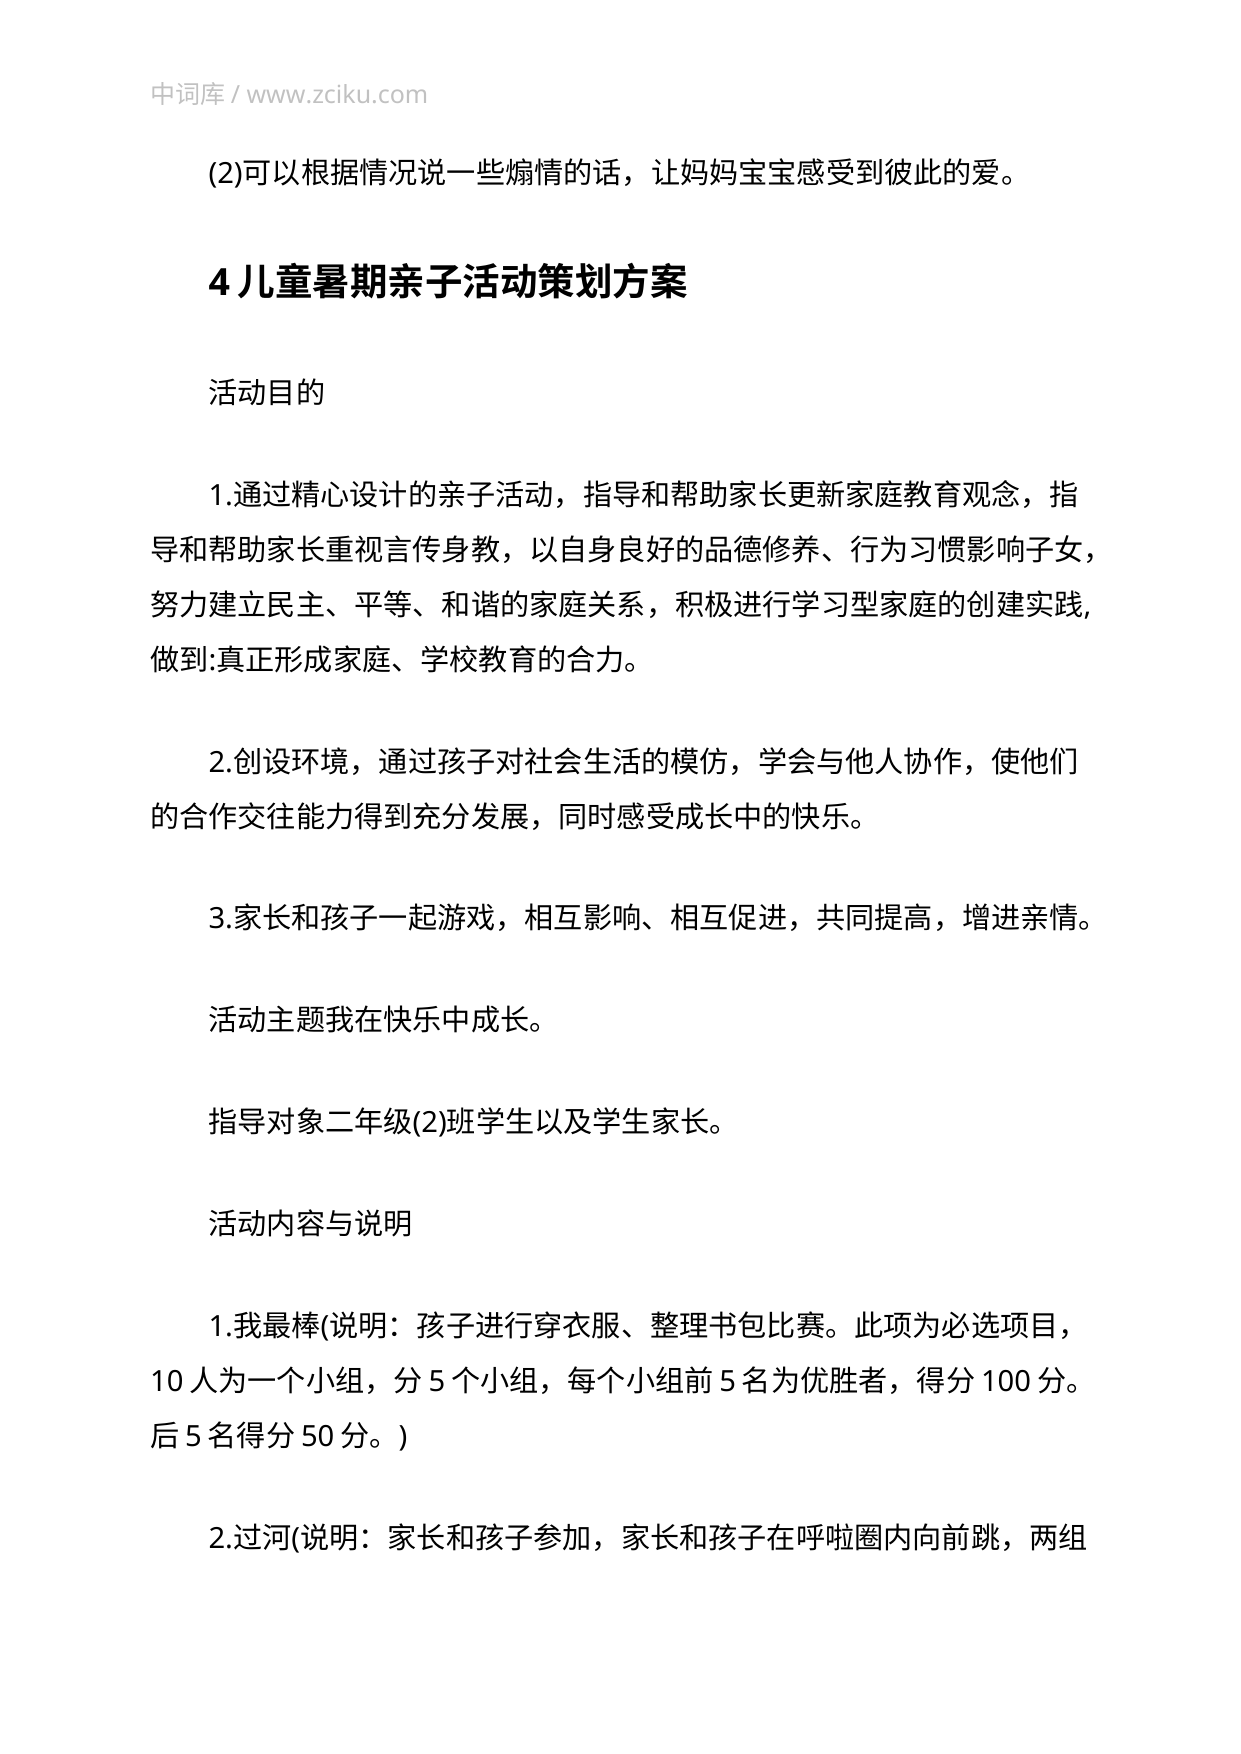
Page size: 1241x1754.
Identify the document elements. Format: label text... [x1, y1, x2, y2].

text 1.我最棒(说明：孩子进行穿衣服、整理书包比赛。此项为必选项目，10人为一个小组，分5个小组，每个小组前5名为优胜者，得分100分。后5名得分50分。) [150, 1302, 1090, 1455]
text (2)可以根据情况说一些煽情的话，让妈妈宝宝感受到彼此的爱。 [150, 150, 1090, 192]
text 活动目的 [150, 369, 1090, 412]
text 活动主题我在快乐中成长。 [150, 997, 1090, 1039]
text 3.家长和孩子一起游戏，相互影响、相互促进，共同提高，增进亲情。 [150, 895, 1090, 937]
text 1.通过精心设计的亲子活动，指导和帮助家长更新家庭教育观念，指导和帮助家长重视言传身教，以自身良好的品德修养、行为习惯影响子女，努力建立民主、平等、和谐的家庭关系，积极进行学习型家庭的创建实践,做到:真正形成家庭、学校教育的合力。 [150, 471, 1090, 679]
text 2.创设环境，通过孩子对社会生活的模仿，学会与他人协作，使他们的合作交往能力得到充分发展，同时感受成长中的快乐。 [150, 738, 1090, 836]
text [150, 1514, 1090, 1557]
text 4儿童暑期亲子活动策划方案 [150, 252, 1090, 306]
text 活动内容与说明 [150, 1201, 1090, 1243]
text 指导对象二年级(2)班学生以及学生家长。 [150, 1099, 1090, 1141]
